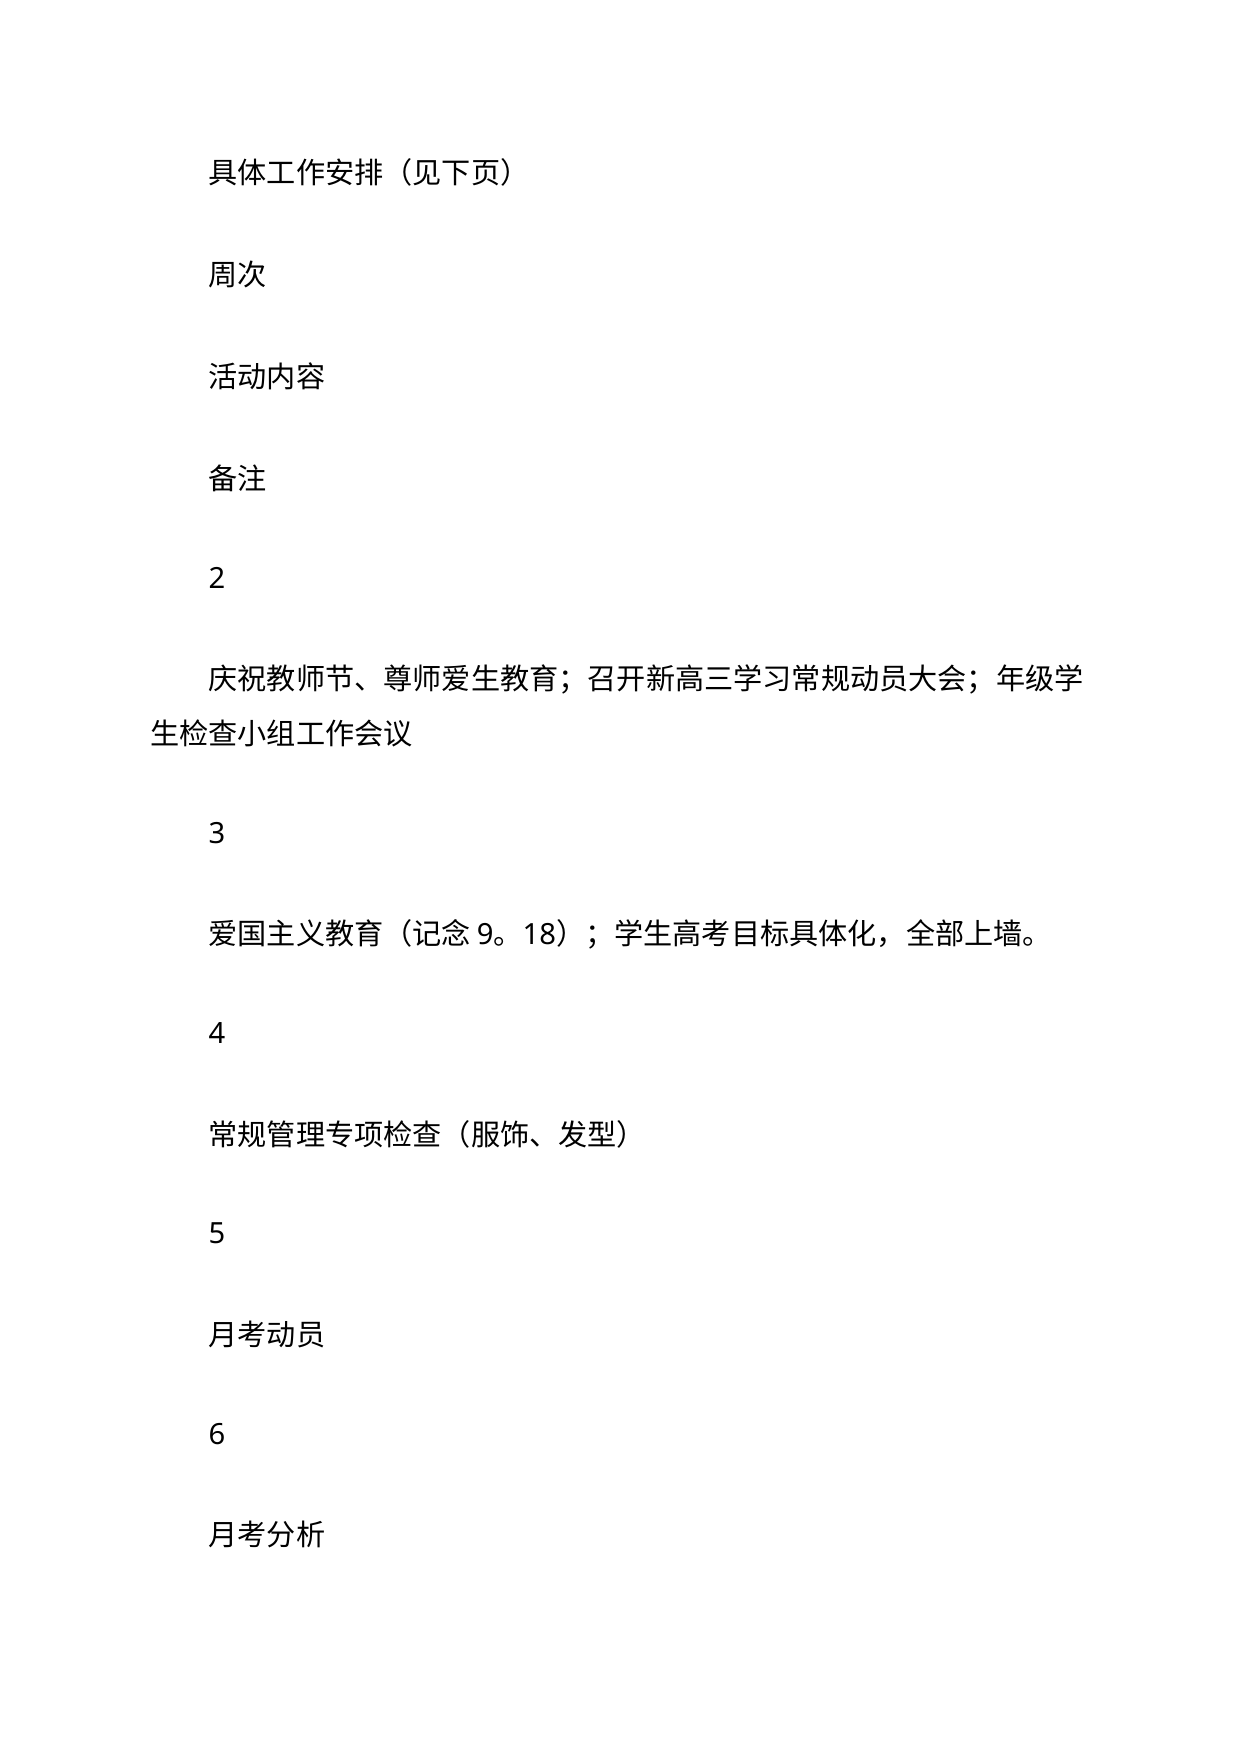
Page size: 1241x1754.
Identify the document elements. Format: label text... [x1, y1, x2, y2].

text 庆祝教师节、尊师爱生教育；召开新高三学习常规动员大会；年级学生检查小组工作会议 [150, 656, 1090, 753]
text 2 [150, 557, 1090, 597]
text 5 [150, 1213, 1090, 1252]
text 常规管理专项检查（服饰、发型） [150, 1111, 1090, 1153]
text 周次 [150, 252, 1090, 294]
text 月考动员 [150, 1311, 1090, 1353]
text 3 [150, 812, 1090, 852]
text 备注 [150, 455, 1090, 498]
text 具体工作安排（见下页） [150, 150, 1090, 192]
text 月考分析 [150, 1511, 1090, 1554]
text 活动内容 [150, 353, 1090, 396]
text 6 [150, 1413, 1090, 1453]
text 4 [150, 1013, 1090, 1052]
text 爱国主义教育（记念9。18）；学生高考目标具体化，全部上墙。 [150, 911, 1090, 953]
